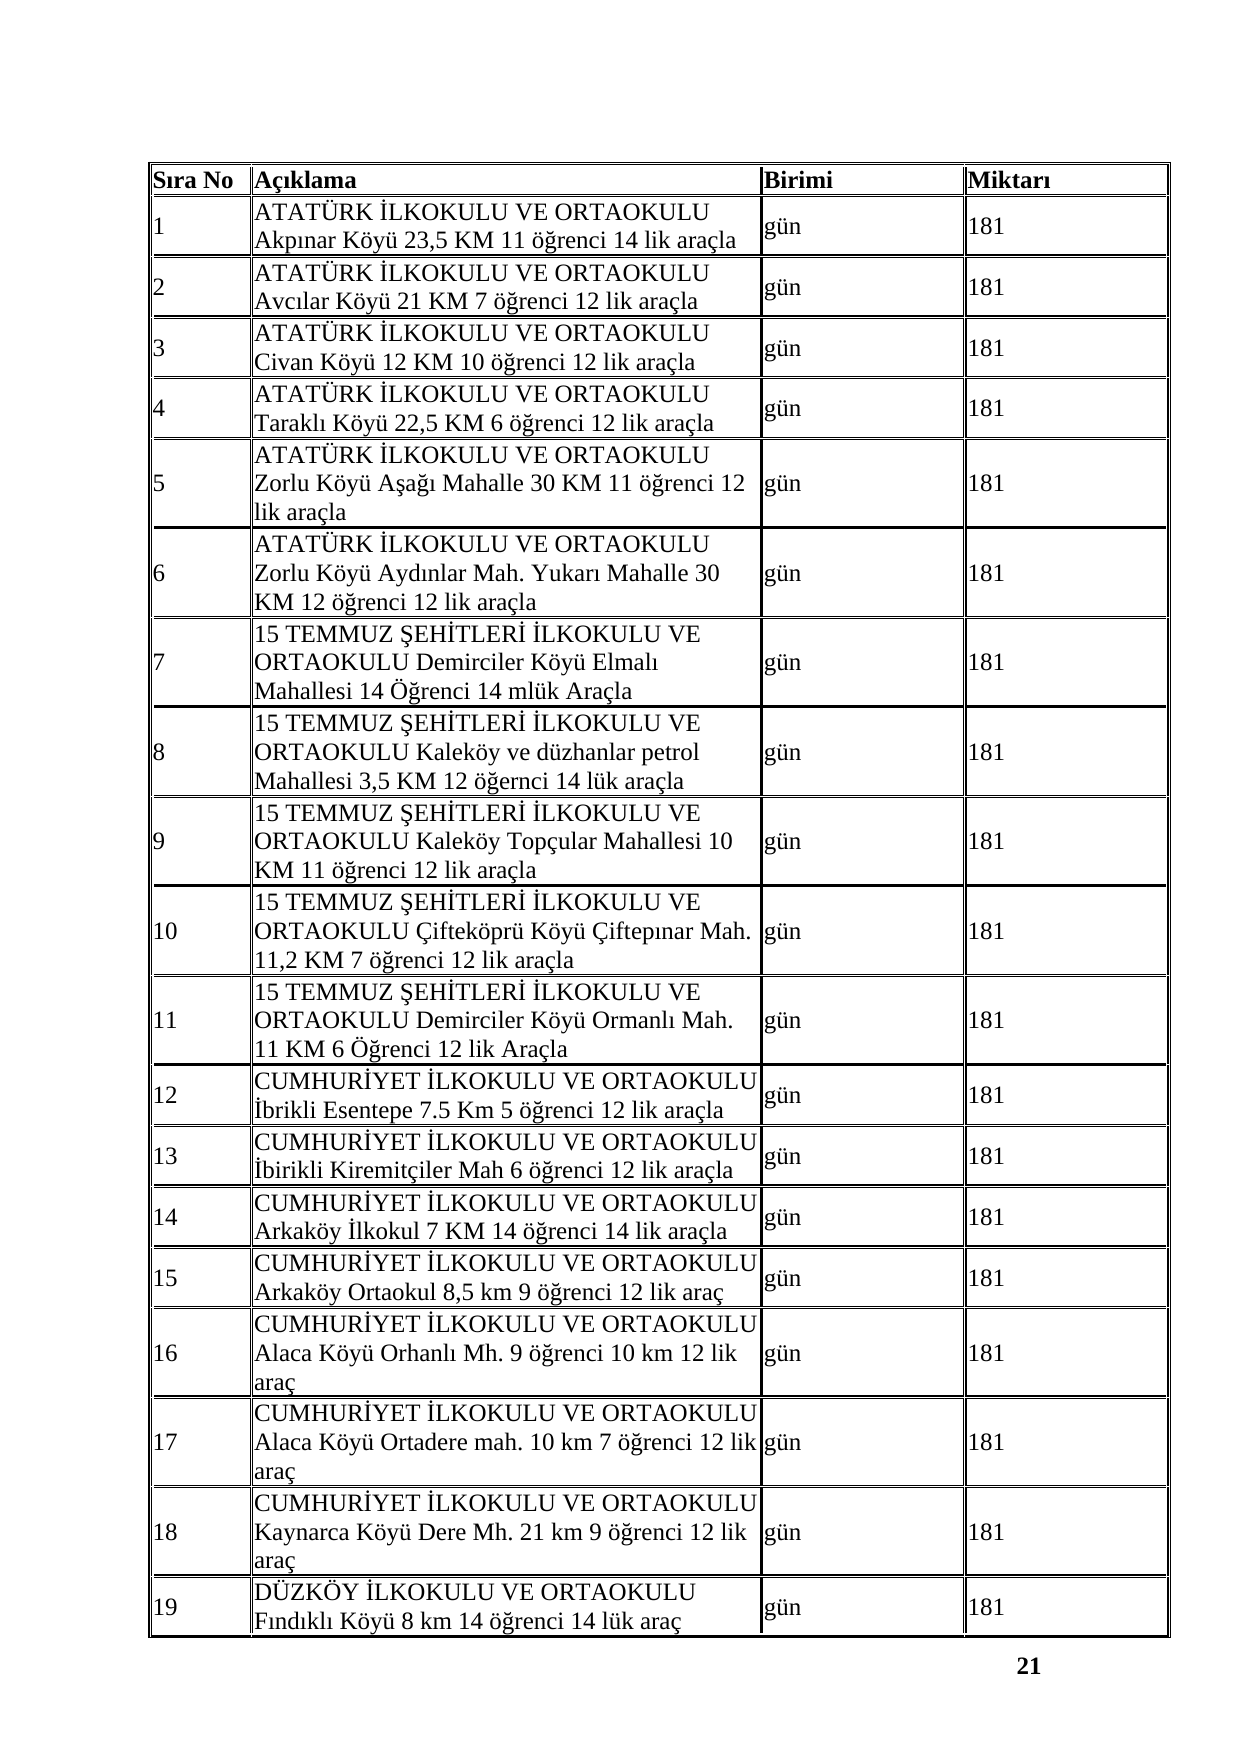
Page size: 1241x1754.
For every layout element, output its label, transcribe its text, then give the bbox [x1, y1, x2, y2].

table_cell 5 [150, 437, 252, 526]
table_cell gün [763, 197, 963, 254]
table_cell 181 [965, 616, 1169, 705]
table_cell ATATÜRK İLKOKULU VE ORTAOKULU Akpınar Köyü 23,5 KM 11 öğrenci 14 lik araçla [253, 197, 760, 254]
table_cell ATATÜRK İLKOKULU VE ORTAOKULU Taraklı Köyü 22,5 KM 6 öğrenci 12 lik araçla [253, 379, 760, 437]
table_cell 18 [150, 1485, 252, 1574]
table_cell gün [763, 1309, 963, 1395]
table_cell gün [763, 977, 963, 1063]
table_cell 4 [150, 376, 252, 437]
table_cell 181 [965, 194, 1169, 254]
table_cell 15 TEMMUZ ŞEHİTLERİ İLKOKULU VE ORTAOKULU Demirciler Köyü Ormanlı Mah. 11 KM 6 Öğrenci 12 lik Araçla [253, 977, 760, 1063]
table_cell 8 [152, 705, 250, 794]
table_cell gün [761, 1574, 965, 1635]
table_header Miktarı [965, 165, 1167, 194]
table_cell 12 [150, 1063, 250, 1124]
table_cell gün [763, 1399, 963, 1485]
table_header Birimi [761, 163, 965, 194]
table_cell CUMHURİYET İLKOKULU VE ORTAOKULU Alaca Köyü Orhanlı Mh. 9 öğrenci 10 km 12 lik araç [253, 1309, 760, 1395]
table_cell ATATÜRK İLKOKULU VE ORTAOKULU Avcılar Köyü 21 KM 7 öğrenci 12 lik araçla [253, 258, 760, 315]
table_cell 181 [965, 1306, 1169, 1395]
table_cell gün [763, 708, 963, 794]
table_cell 181 [967, 1245, 1168, 1306]
table_cell 181 [965, 1574, 1168, 1635]
table_cell gün [763, 798, 963, 884]
table_cell 15 TEMMUZ ŞEHİTLERİ İLKOKULU VE ORTAOKULU Kaleköy ve düzhanlar petrol Mahallesi 3,5 KM 12 öğernci 14 lük araçla [253, 708, 760, 794]
table_cell 16 [150, 1306, 252, 1395]
table_cell 15 [152, 1245, 250, 1306]
table_cell 11 [152, 974, 250, 1063]
table_cell 1 [150, 194, 252, 254]
table_cell gün [763, 440, 963, 526]
table_cell ATATÜRK İLKOKULU VE ORTAOKULU Zorlu Köyü Aydınlar Mah. Yukarı Mahalle 30 KM 12 öğrenci 12 lik araçla [253, 529, 760, 616]
table_cell gün [763, 887, 963, 973]
table_cell gün [763, 1066, 963, 1124]
table_cell 181 [967, 1395, 1168, 1485]
table_cell CUMHURİYET İLKOKULU VE ORTAOKULU Alaca Köyü Ortadere mah. 10 km 7 öğrenci 12 lik araç [253, 1399, 760, 1485]
table_cell 181 [967, 315, 1168, 376]
table_cell 17 [152, 1395, 250, 1485]
table_cell gün [763, 258, 963, 315]
table_cell 7 [150, 616, 252, 705]
table_cell gün [763, 619, 963, 705]
table_cell gün [763, 529, 963, 616]
table_cell 15 TEMMUZ ŞEHİTLERİ İLKOKULU VE ORTAOKULU Demirciler Köyü Elmalı Mahallesi 14 Öğrenci 14 mlük Araçla [253, 619, 760, 705]
table_cell 181 [965, 376, 1169, 437]
table_cell 181 [967, 705, 1167, 794]
table_cell 181 [967, 1063, 1169, 1124]
table_cell CUMHURİYET İLKOKULU VE ORTAOKULU İbrikli Esentepe 7.5 Km 5 öğrenci 12 lik araçla [253, 1066, 760, 1124]
table_cell 2 [152, 254, 250, 315]
table_cell 3 [152, 315, 250, 376]
table_cell ATATÜRK İLKOKULU VE ORTAOKULU Civan Köyü 12 KM 10 öğrenci 12 lik araçla [253, 319, 760, 376]
table_cell CUMHURİYET İLKOKULU VE ORTAOKULU Arkaköy Ortaokul 8,5 km 9 öğrenci 12 lik araç [253, 1249, 760, 1306]
table_cell CUMHURİYET İLKOKULU VE ORTAOKULU Kaynarca Köyü Dere Mh. 21 km 9 öğrenci 12 lik araç [253, 1488, 760, 1574]
table_cell 181 [967, 795, 1168, 884]
table_cell CUMHURİYET İLKOKULU VE ORTAOKULU İbirikli Kiremitçiler Mah 6 öğrenci 12 lik araçla [253, 1127, 760, 1184]
table_cell 181 [965, 437, 1169, 526]
table_cell 13 [150, 1124, 252, 1184]
table_cell 181 [967, 1184, 1168, 1245]
table_cell 181 [967, 884, 1167, 973]
table_cell gün [763, 1188, 963, 1245]
table_cell CUMHURİYET İLKOKULU VE ORTAOKULU Arkaköy İlkokul 7 KM 14 öğrenci 14 lik araçla [253, 1188, 760, 1245]
table_cell gün [763, 1249, 963, 1306]
table_cell DÜZKÖY İLKOKULU VE ORTAOKULU Fındıklı Köyü 8 km 14 öğrenci 14 lük araç [252, 1578, 761, 1635]
table_cell gün [763, 1127, 963, 1184]
table_cell 181 [967, 974, 1168, 1063]
table_cell 181 [967, 254, 1168, 315]
table_cell 14 [152, 1184, 250, 1245]
table_cell ATATÜRK İLKOKULU VE ORTAOKULU Zorlu Köyü Aşağı Mahalle 30 KM 11 öğrenci 12 lik araçla [253, 440, 760, 526]
table_cell 19 [152, 1574, 252, 1635]
table_cell 181 [965, 1124, 1169, 1184]
table_header Sıra No [152, 165, 252, 194]
table_cell 15 TEMMUZ ŞEHİTLERİ İLKOKULU VE ORTAOKULU Çifteköprü Köyü Çiftepınar Mah. 11,2 KM 7 öğrenci 12 lik araçla [253, 887, 760, 973]
table_header Açıklama [252, 165, 761, 194]
table_cell 10 [152, 884, 250, 973]
table_cell 181 [967, 526, 1167, 616]
table_cell gün [763, 1488, 963, 1574]
table_cell 181 [965, 1485, 1169, 1574]
table_cell gün [763, 319, 963, 376]
table_cell 9 [152, 795, 250, 884]
table_cell 15 TEMMUZ ŞEHİTLERİ İLKOKULU VE ORTAOKULU Kaleköy Topçular Mahallesi 10 KM 11 öğrenci 12 lik araçla [253, 798, 760, 884]
table_cell 6 [152, 526, 250, 616]
table_cell gün [763, 379, 963, 437]
